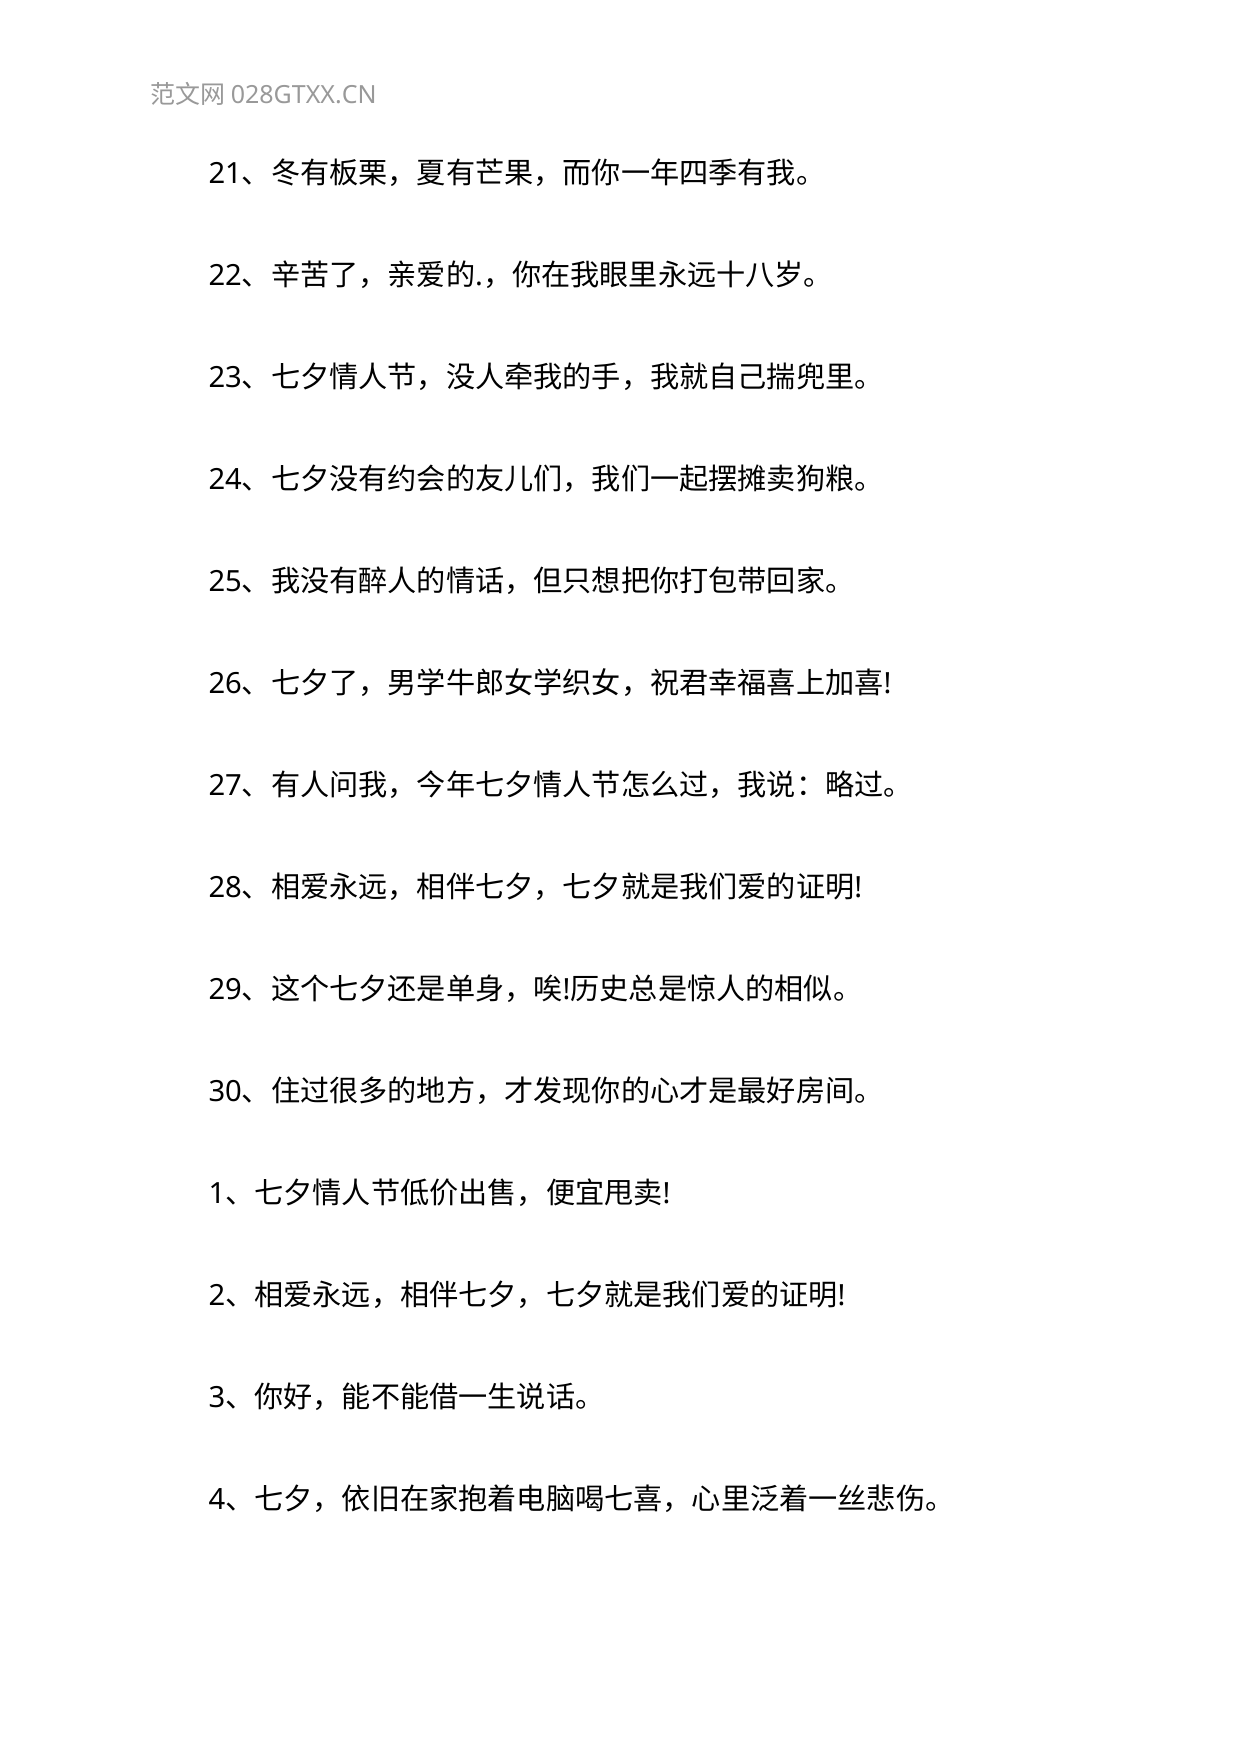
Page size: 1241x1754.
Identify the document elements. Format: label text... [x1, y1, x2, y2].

text 22、辛苦了，亲爱的.，你在我眼里永远十八岁。 [150, 252, 1090, 294]
text 21、冬有板栗，夏有芒果，而你一年四季有我。 [150, 150, 1090, 192]
text 28、相爱永远，相伴七夕，七夕就是我们爱的证明! [150, 864, 1090, 906]
text 3、你好，能不能借一生说话。 [150, 1374, 1090, 1416]
text 4、七夕，依旧在家抱着电脑喝七喜，心里泛着一丝悲伤。 [150, 1476, 1090, 1518]
text 1、七夕情人节低价出售，便宜甩卖! [150, 1170, 1090, 1212]
text 2、相爱永远，相伴七夕，七夕就是我们爱的证明! [150, 1272, 1090, 1314]
text 26、七夕了，男学牛郎女学织女，祝君幸福喜上加喜! [150, 660, 1090, 702]
text 27、有人问我，今年七夕情人节怎么过，我说：略过。 [150, 762, 1090, 804]
text 24、七夕没有约会的友儿们，我们一起摆摊卖狗粮。 [150, 456, 1090, 498]
text 29、这个七夕还是单身，唉!历史总是惊人的相似。 [150, 966, 1090, 1008]
text 25、我没有醉人的情话，但只想把你打包带回家。 [150, 558, 1090, 600]
text 23、七夕情人节，没人牵我的手，我就自己揣兜里。 [150, 354, 1090, 396]
text 30、住过很多的地方，才发现你的心才是最好房间。 [150, 1068, 1090, 1110]
